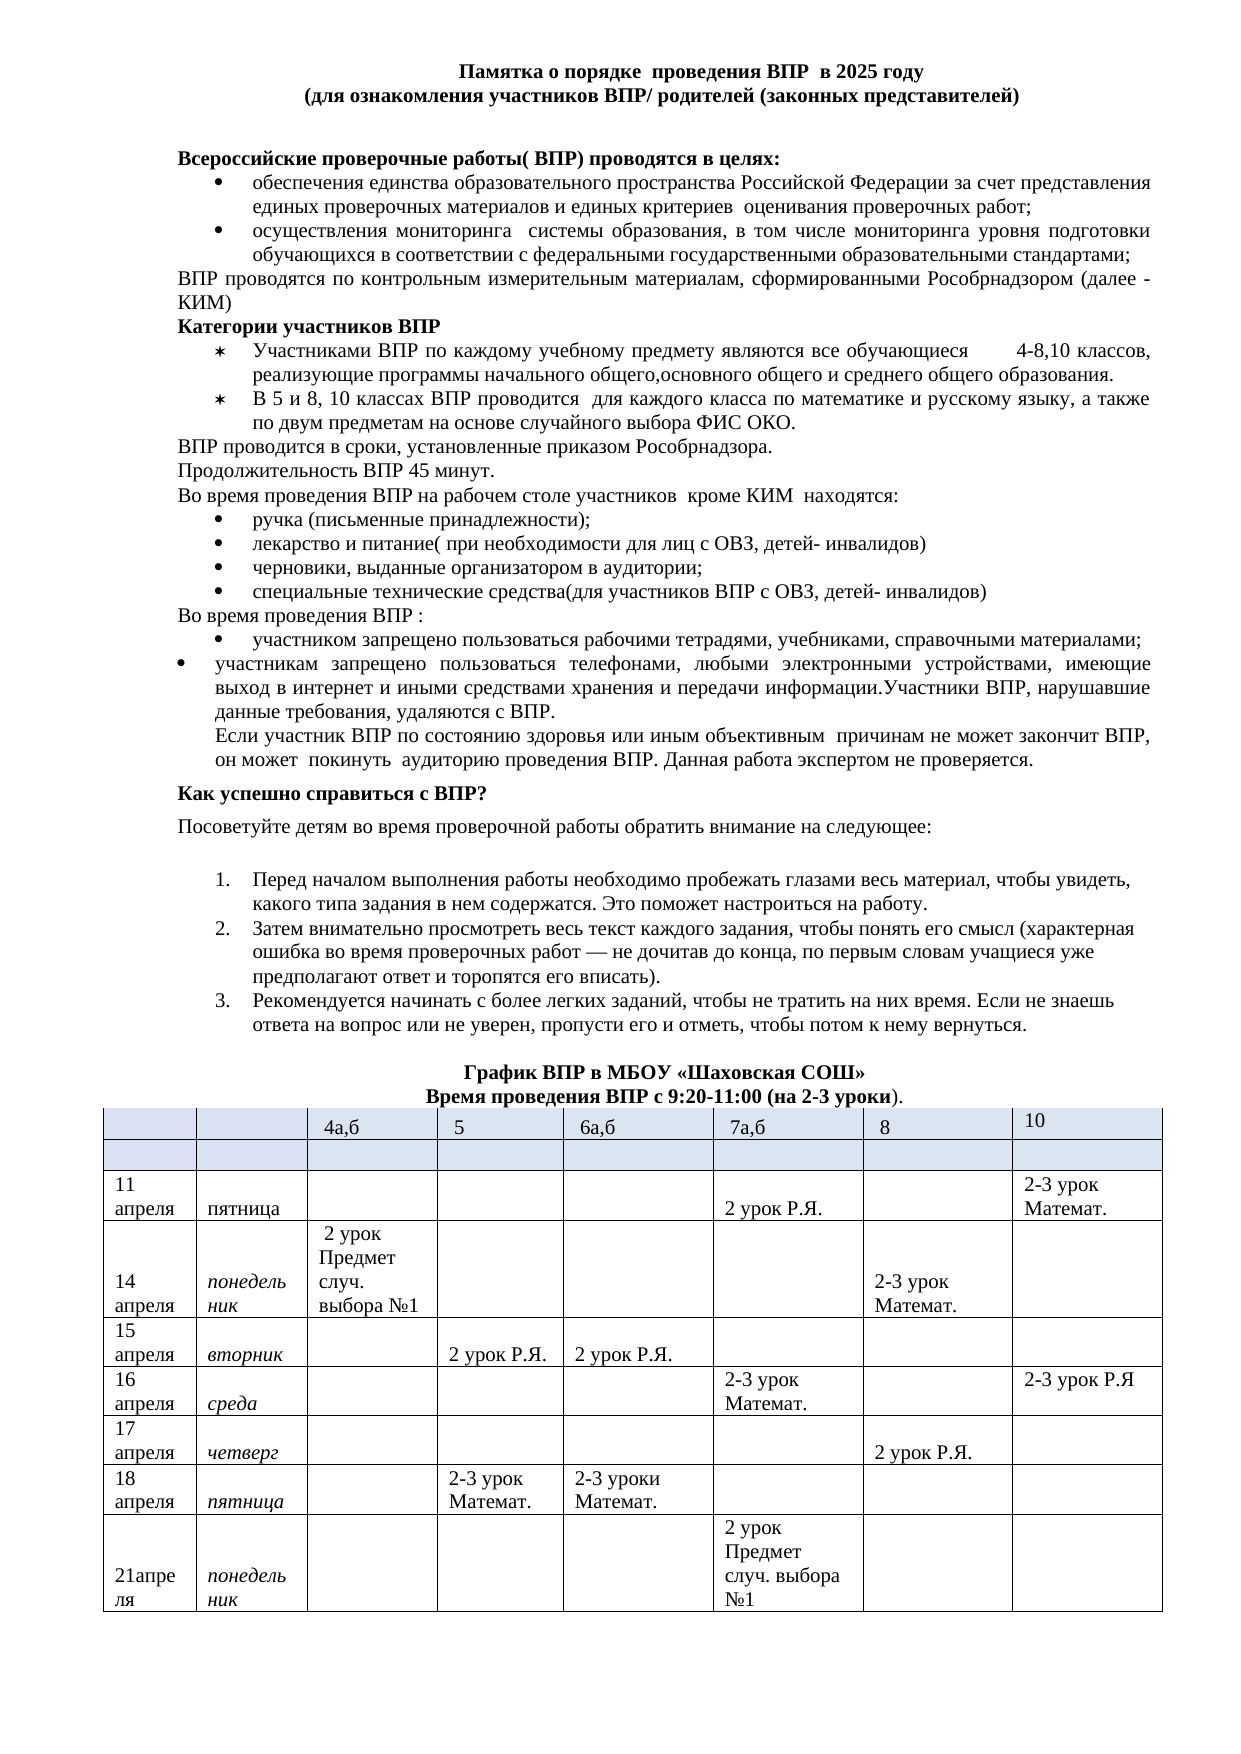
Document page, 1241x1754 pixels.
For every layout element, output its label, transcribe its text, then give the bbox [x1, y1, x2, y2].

table_cell 16 апреля [104, 1367, 196, 1415]
table_header 8 [864, 1108, 1012, 1139]
table_cell [564, 1171, 713, 1219]
list Перед началом выполнения работы необходимо пробежать глазами весь материал, чтобы увидеть, какого типа задания в нем содержатся. Это поможет настроиться на работу. [215, 867, 1152, 915]
table_cell [308, 1465, 437, 1513]
table_cell [1013, 1221, 1162, 1317]
table_cell 2-3 урок Математ. [438, 1465, 563, 1513]
table_header 5 [438, 1108, 563, 1139]
table_cell [438, 1221, 563, 1317]
table_cell [864, 1140, 1012, 1170]
list обеспечения единства образовательного пространства Российской Федерации за счет представления единых проверочных материалов и единых критериев оценивания проверочных работ; [215, 170, 1152, 218]
list В 5 и 8, 10 классах ВПР проводится для каждого класса по математике и русскому языку, а также по двум предметам на основе случайного выбора ФИС ОКО. [215, 386, 1152, 434]
table_cell [564, 1515, 713, 1611]
text Если участник ВПР по состоянию здоровья или иным объективным причинам не может закончит ВПР, он может покинуть аудиторию проведения ВПР. Данная работа экспертом не проверяется. [215, 723, 1152, 771]
table_cell 2 урок Р.Я. [714, 1171, 863, 1219]
table_cell 2-3 урок Математ. [1013, 1171, 1162, 1219]
table_cell 14 апреля [104, 1221, 196, 1317]
text Время проведения ВПР с 9:20-11:00 (на 2-3 уроки). [177, 1084, 1152, 1108]
table_header 4а,б [308, 1108, 437, 1139]
list участникам запрещено пользоваться телефонами, любыми электронными устройствами, имеющие выход в интернет и иными средствами хранения и передачи информации.Участники ВПР, нарушавшие данные требования, удаляются с ВПР. [177, 651, 1152, 723]
table_cell понедельник [197, 1221, 307, 1317]
table_cell [197, 1140, 307, 1170]
table_cell [564, 1367, 713, 1415]
table_cell [438, 1140, 563, 1170]
table_cell [864, 1171, 1012, 1219]
text Во время проведения ВПР : [177, 603, 1152, 627]
table_cell [1013, 1318, 1162, 1366]
table_cell среда [197, 1367, 307, 1415]
table_header [104, 1108, 196, 1139]
table_cell 11 апреля [104, 1171, 196, 1219]
table_cell [308, 1367, 437, 1415]
text Продолжительность ВПР 45 минут. [177, 458, 1152, 482]
table_cell [714, 1465, 863, 1513]
list Рекомендуется начинать с более легких заданий, чтобы не тратить на них время. Если не знаешь ответа на вопрос или не уверен, пропусти его и отметь, чтобы потом к нему вернуться. [215, 988, 1152, 1036]
text Посоветуйте детям во время проверочной работы обратить внимание на следующее: [177, 814, 1152, 838]
text График ВПР в МБОУ «Шаховская СОШ» [177, 1060, 1152, 1084]
table_cell [864, 1515, 1012, 1611]
table_cell понедельник [197, 1515, 307, 1611]
list специальные технические средства(для участников ВПР с ОВЗ, детей- инвалидов) [215, 579, 1152, 603]
text Всероссийские проверочные работы( ВПР) проводятся в целях: [177, 146, 1152, 170]
list ручка (письменные принадлежности); [215, 507, 1152, 531]
table_cell [438, 1515, 563, 1611]
table_cell [438, 1367, 563, 1415]
table_cell [104, 1140, 196, 1170]
list осуществления мониторинга системы образования, в том числе мониторинга уровня подготовки обучающихся в соответствии с федеральными государственными образовательными стандартами; [215, 218, 1152, 266]
table_cell [1013, 1416, 1162, 1464]
table_cell 2-3 уроки Математ. [564, 1465, 713, 1513]
table_cell [308, 1515, 437, 1611]
text Во время проведения ВПР на рабочем столе участников кроме КИМ находятся: [177, 482, 1152, 507]
table_cell [438, 1171, 563, 1219]
table_cell [308, 1171, 437, 1219]
table_cell [864, 1318, 1012, 1366]
text ВПР проводится в сроки, установленные приказом Рособрнадзора. [177, 434, 1152, 458]
table_cell [308, 1416, 437, 1464]
table_cell [714, 1318, 863, 1366]
table_header 7а,б [714, 1108, 863, 1139]
table_header 6а,б [564, 1108, 713, 1139]
table_cell [438, 1416, 563, 1464]
list лекарство и питание( при необходимости для лиц с ОВЗ, детей- инвалидов) [215, 531, 1152, 555]
text Категории участников ВПР [177, 314, 1152, 338]
table_header [197, 1108, 307, 1139]
table_cell вторник [197, 1318, 307, 1366]
table_cell [1013, 1140, 1162, 1170]
table_cell [864, 1367, 1012, 1415]
table_cell [564, 1140, 713, 1170]
table_cell [714, 1416, 863, 1464]
table_cell [1013, 1515, 1162, 1611]
list участником запрещено пользоваться рабочими тетрадями, учебниками, справочными материалами; [215, 627, 1152, 651]
table_cell [308, 1318, 437, 1366]
table_cell 17 апреля [104, 1416, 196, 1464]
table_cell 18 апреля [104, 1465, 196, 1513]
table_cell [864, 1465, 1012, 1513]
table_cell [564, 1416, 713, 1464]
table_cell 2-3 урок Математ. [714, 1367, 863, 1415]
table_cell 2-3 урок Математ. [864, 1221, 1012, 1317]
table_cell [714, 1140, 863, 1170]
table_cell 2 урок Предмет случ. выбора №1 [308, 1221, 437, 1317]
table_header 10 [1013, 1108, 1162, 1139]
table_cell [564, 1221, 713, 1317]
table_cell 2 урок Р.Я. [864, 1416, 1012, 1464]
list Затем внимательно просмотреть весь текст каждого задания, чтобы понять его смысл (характерная ошибка во время проверочных работ — не дочитав до конца, по первым словам учащиеся уже предполагают ответ и торопятся его вписать). [215, 915, 1152, 988]
list Памятка о порядке проведения ВПР в 2025 году (для ознакомления участников ВПР/ родителей (законных представителей) [177, 59, 1152, 146]
table_cell [1013, 1465, 1162, 1513]
table_cell 2 урок Предмет случ. выбора №1 [714, 1515, 863, 1611]
table_cell 2-3 урок Р.Я [1013, 1367, 1162, 1415]
table_cell пятница [197, 1465, 307, 1513]
table_cell [714, 1221, 863, 1317]
text Как успешно справиться с ВПР? [177, 781, 1152, 805]
list черновики, выданные организатором в аудитории; [215, 555, 1152, 579]
table_cell 2 урок Р.Я. [564, 1318, 713, 1366]
table_cell пятница [197, 1171, 307, 1219]
table_cell 15 апреля [104, 1318, 196, 1366]
table_cell четверг [197, 1416, 307, 1464]
table_cell [308, 1140, 437, 1170]
list Участниками ВПР по каждому учебному предмету являются все обучающиеся 4-8,10 классов, реализующие программы начального общего,основного общего и среднего общего образования. [215, 338, 1152, 386]
table_cell 2 урок Р.Я. [438, 1318, 563, 1366]
text ВПР проводятся по контрольным измерительным материалам, сформированными Рособрнадзором (далее - КИМ) [177, 266, 1152, 314]
table_cell 21апреля [104, 1515, 196, 1611]
